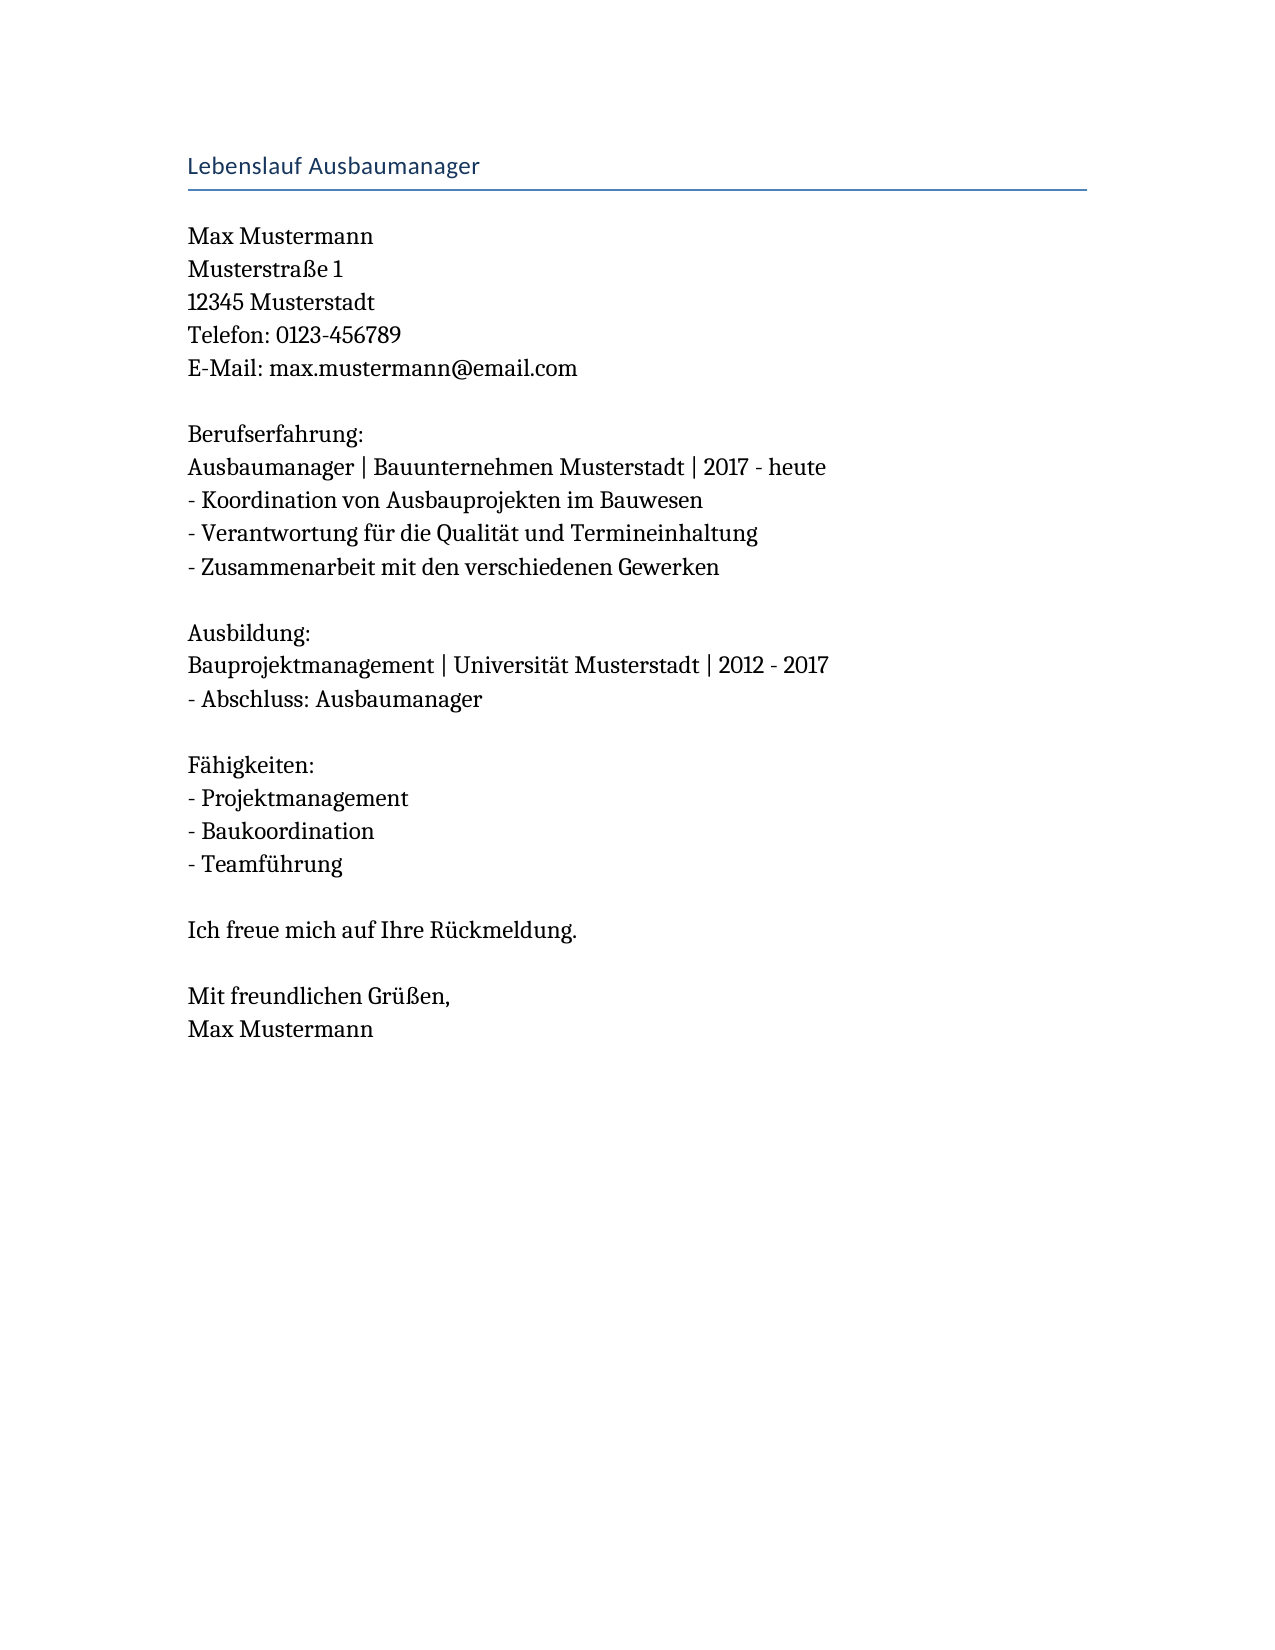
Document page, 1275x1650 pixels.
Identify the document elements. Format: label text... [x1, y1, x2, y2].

text Max Mustermann Musterstraße 1 12345 Musterstadt Telefon: 0123-456789 E-Mail: max.mustermann@email.com Berufserfahrung: Ausbaumanager | Bauunternehmen Musterstadt | 2017 - heute - Koordination von Ausbauprojekten im Bauwesen - Verantwortung für die Qualität und Termineinhaltung - Zusammenarbeit mit den verschiedenen Gewerken Ausbildung: Bauprojektmanagement | Universität Musterstadt | 2012 - 2017 - Abschluss: Ausbaumanager Fähigkeiten: - Projektmanagement - Baukoordination - Teamführung Ich freue mich auf Ihre Rückmeldung. Mit freundlichen Grüßen, Max Mustermann [187, 222, 1087, 1043]
title Lebenslauf Ausbaumanager [187, 150, 1087, 191]
